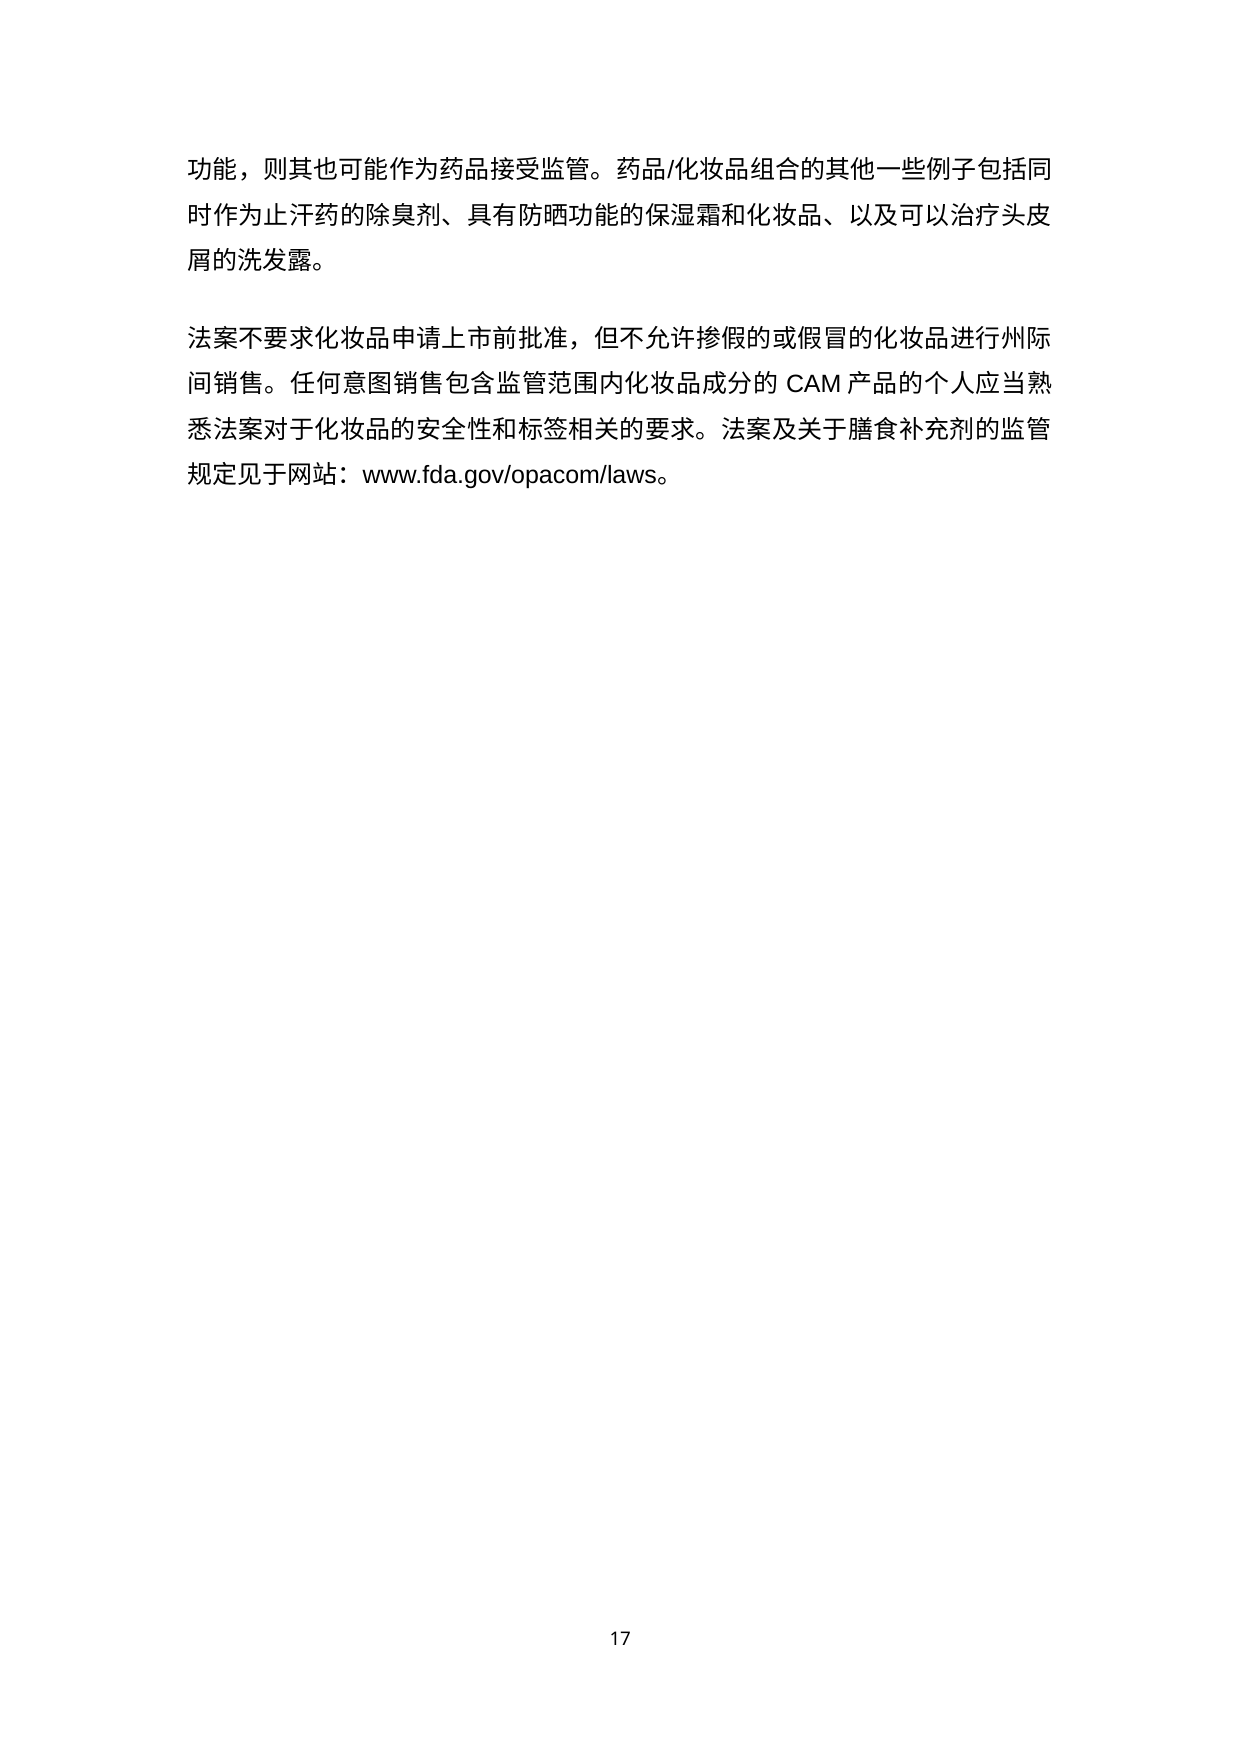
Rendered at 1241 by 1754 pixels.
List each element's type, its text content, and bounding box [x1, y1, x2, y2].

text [187, 150, 1053, 277]
text 法案不要求化妆品申请上市前批准，但不允许掺假的或假冒的化妆品进行州际间销售。任何意图销售包含监管范围内化妆品成分的CAM产品的个人应当熟悉法案对于化妆品的安全性和标签相关的要求。法案及关于膳食补充剂的监管规定见于网站：www.fda.gov/opacom/laws。 [187, 318, 1053, 491]
